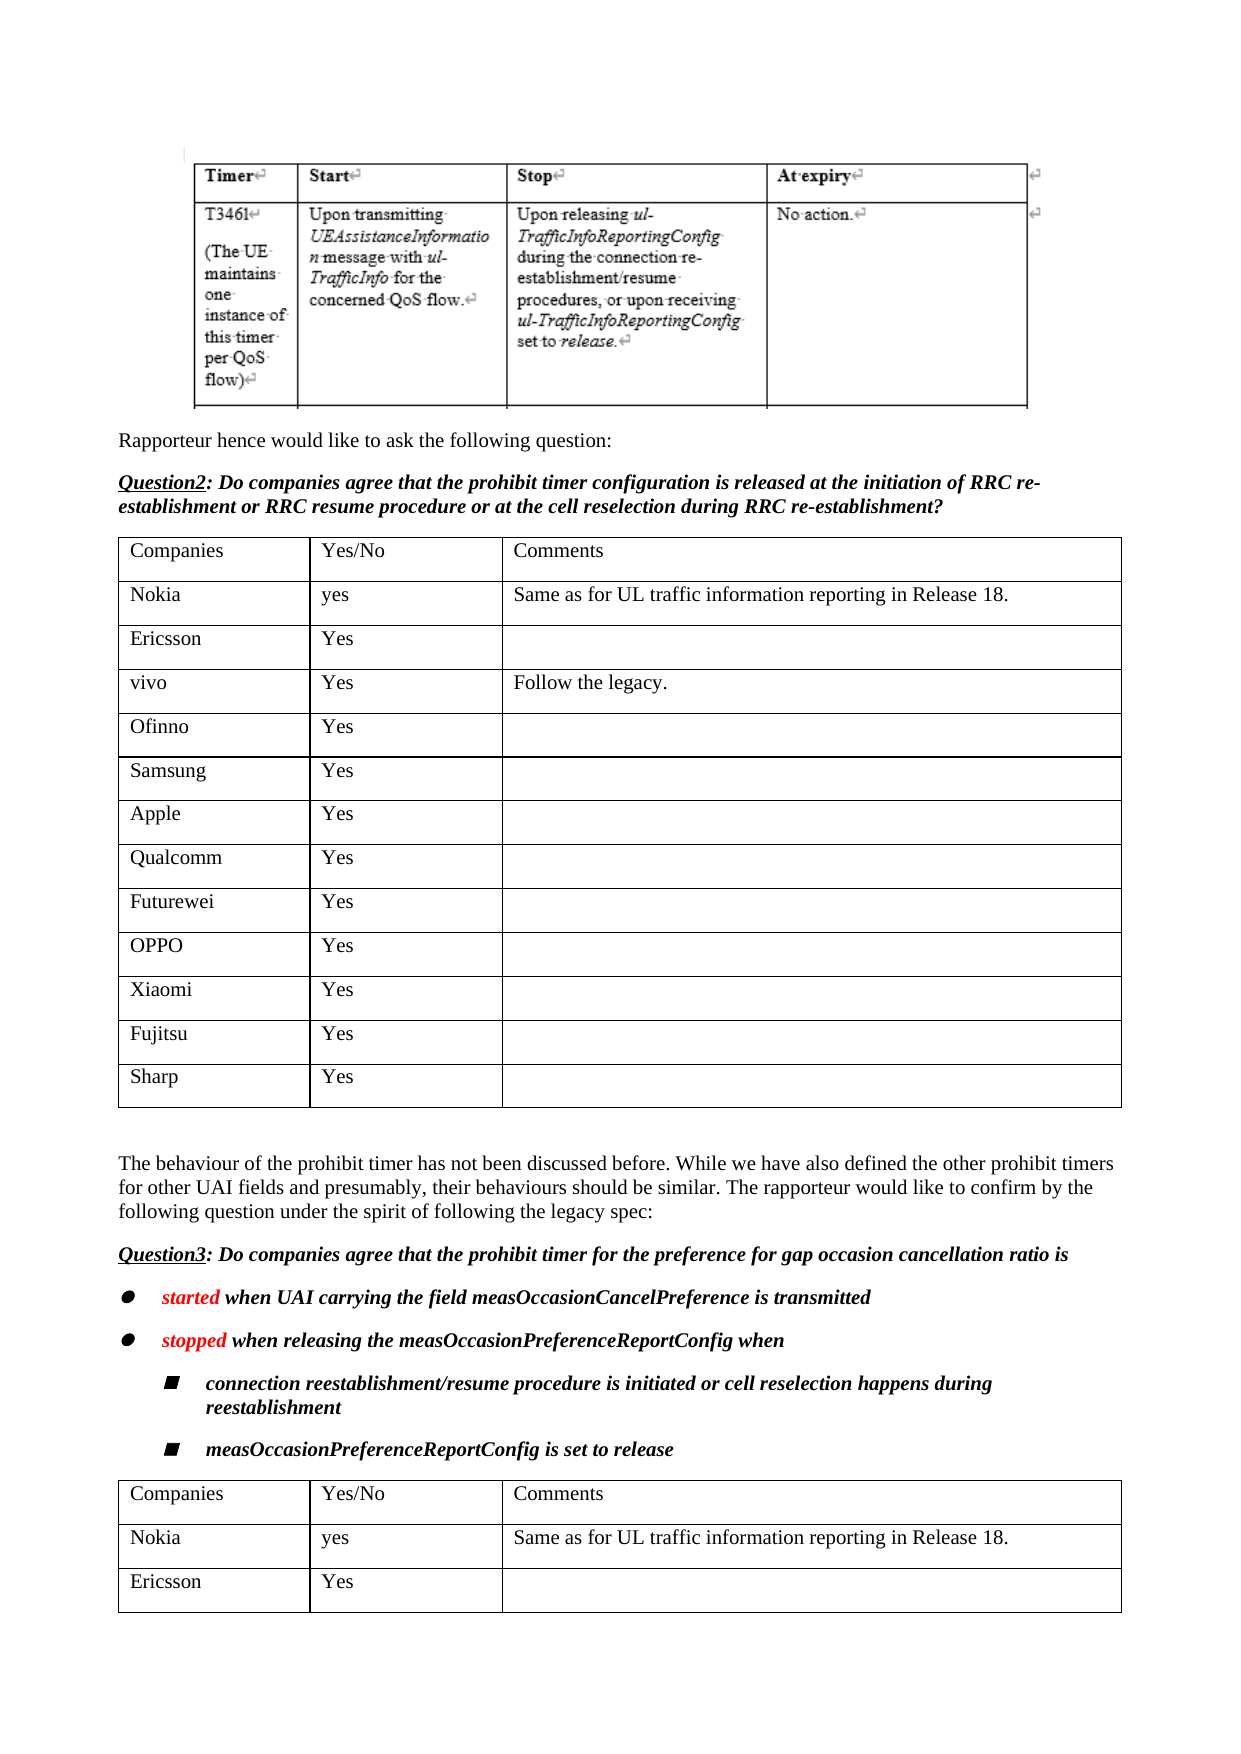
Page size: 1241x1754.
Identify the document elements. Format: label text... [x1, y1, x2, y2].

table_cell Yes [311, 1569, 502, 1612]
table_cell Qualcomm [119, 845, 309, 888]
table_cell [503, 845, 1121, 888]
table_header Yes/No [311, 1481, 502, 1524]
table_cell Futurewei [119, 889, 309, 932]
table_cell [503, 933, 1121, 976]
table_cell Yes [311, 845, 502, 888]
table_cell Yes [311, 714, 502, 756]
table_cell [503, 801, 1121, 844]
table_cell Nokia [119, 582, 309, 625]
table_cell Yes [311, 670, 502, 713]
table_cell Same as for UL traffic information reporting in Release 18. [503, 1525, 1121, 1568]
table_cell Yes [311, 933, 502, 976]
table_cell Yes [311, 977, 502, 1019]
text Question3: Do companies agree that the prohibit timer for the preference for gap occasion cancellation ratio is [118, 1242, 1122, 1266]
list measOccasionPreferenceReportConfig is set to release [162, 1437, 1122, 1461]
table_cell Ofinno [119, 714, 309, 756]
list started when UAI carrying the field measOccasionCancelPreference is transmitted [118, 1285, 1122, 1309]
table_cell [503, 626, 1121, 669]
table_cell Ericsson [119, 1569, 309, 1612]
list connection reestablishment/resume procedure is initiated or cell reselection happens during reestablishment [162, 1371, 1122, 1419]
table_cell Follow the legacy. [503, 670, 1121, 713]
table_cell Sharp [119, 1065, 309, 1107]
table_cell Same as for UL traffic information reporting in Release 18. [503, 582, 1121, 625]
table_header Yes/No [311, 538, 502, 581]
table_cell [503, 1065, 1121, 1107]
table_cell yes [311, 1525, 502, 1568]
table_cell Yes [311, 889, 502, 932]
table_header Companies [119, 538, 309, 581]
table_cell Samsung [119, 758, 309, 800]
table_cell Yes [311, 626, 502, 669]
table_cell [503, 977, 1121, 1019]
picture [183, 147, 1057, 409]
table_header Companies [119, 1481, 309, 1524]
table_cell [503, 758, 1121, 800]
table_cell Yes [311, 1021, 502, 1063]
table_cell Nokia [119, 1525, 309, 1568]
table_cell Apple [119, 801, 309, 844]
table_cell Yes [311, 801, 502, 844]
table_cell Xiaomi [119, 977, 309, 1019]
table_cell Ericsson [119, 626, 309, 669]
table_cell [503, 1569, 1121, 1612]
table_cell vivo [119, 670, 309, 713]
table_header Comments [503, 538, 1121, 581]
table_cell yes [311, 582, 502, 625]
table_header Comments [503, 1481, 1121, 1524]
text Rapporteur hence would like to ask the following question: [118, 427, 1122, 452]
table_cell Yes [311, 758, 502, 800]
table_cell [503, 1021, 1121, 1063]
table_cell [503, 889, 1121, 932]
table_cell [503, 714, 1121, 756]
text The behaviour of the prohibit timer has not been discussed before. While we have also defined the other prohibit timers for other UAI fields and presumably, their behaviours should be similar. The rapporteur would like to confirm by the following question under the spirit of following the legacy spec: [118, 1151, 1122, 1223]
table_cell Yes [311, 1065, 502, 1107]
table_cell Fujitsu [119, 1021, 309, 1063]
list stopped when releasing the measOccasionPreferenceReportConfig when [118, 1328, 1122, 1352]
table_cell OPPO [119, 933, 309, 976]
text Question2: Do companies agree that the prohibit timer configuration is released at the initiation of RRC re-establishment or RRC resume procedure or at the cell reselection during RRC re-establishment? [118, 470, 1122, 518]
